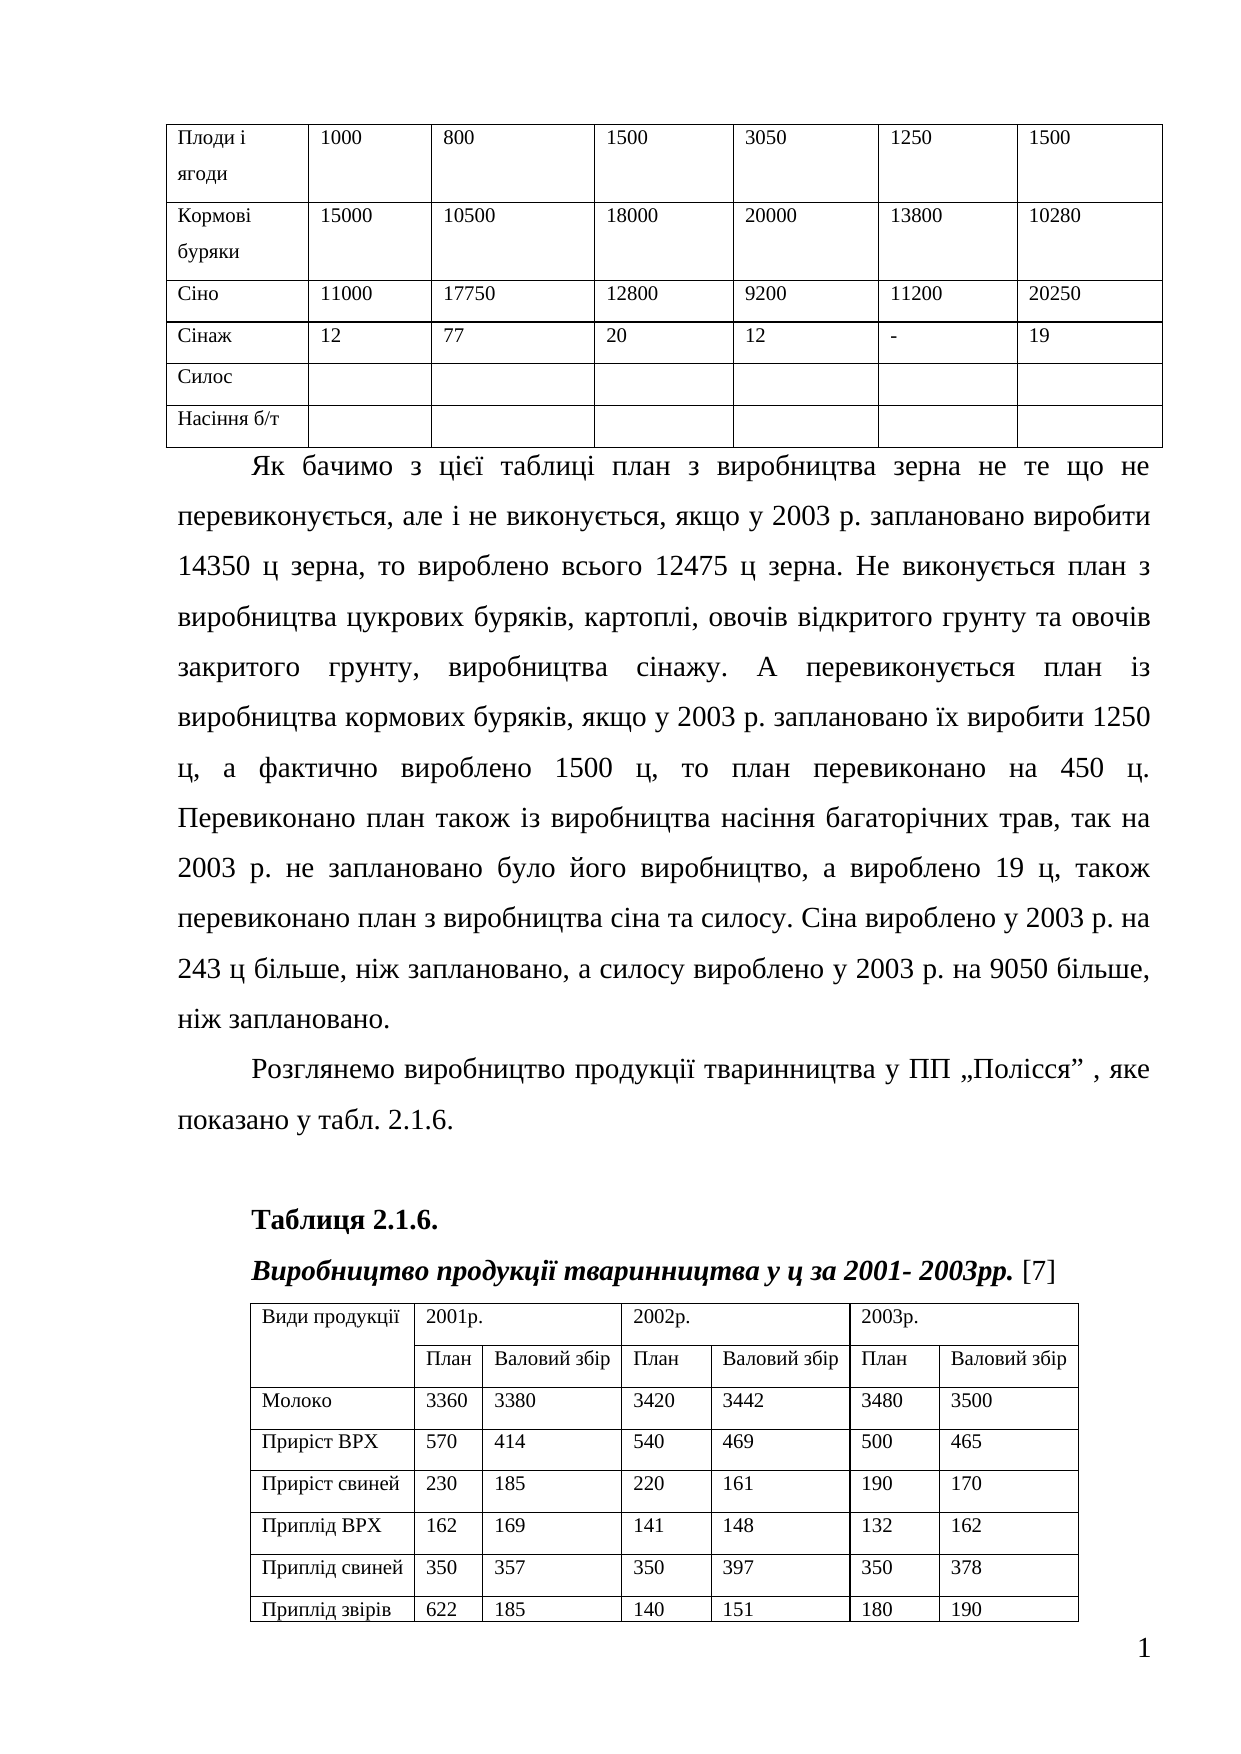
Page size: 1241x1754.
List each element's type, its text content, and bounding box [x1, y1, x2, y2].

table_cell [1018, 364, 1162, 405]
table_cell 162 [940, 1513, 1078, 1554]
table_cell Приплід ВРХ [251, 1513, 414, 1554]
table_cell 540 [622, 1430, 711, 1470]
table_cell 17750 [432, 281, 594, 321]
table_cell 140 [622, 1597, 711, 1621]
table_cell 350 [415, 1555, 482, 1596]
table_cell [879, 406, 1017, 447]
text Як бачимо з цієї таблиці план з виробництва зерна не те що не перевиконується, але і не виконується, якщо у 2003 р. заплановано виробити 14350 ц зерна, то вироблено всього 12475 ц зерна. Не виконується план з виробництва цукрових буряків, картоплі, овочів відкритого грунту та овочів закритого грунту, виробництва сінажу. А перевиконується план із виробництва кормових буряків, якщо у 2003 р. заплановано їх виробити 1250 ц, а фактично вироблено 1500 ц, то план перевиконано на 450 ц. Перевиконано план також із виробництва насіння багаторічних трав, так на 2003 р. не заплановано було його виробництво, а вироблено 19 ц, також перевиконано план з виробництва сіна та силосу. Сіна вироблено у 2003 р. на 243 ц більше, ніж заплановано, а силосу вироблено у 2003 р. на 9050 більше, ніж заплановано. [177, 448, 1152, 1035]
table_cell 162 [415, 1513, 482, 1554]
table_cell 500 [851, 1430, 939, 1470]
table_cell 148 [712, 1513, 849, 1554]
table_cell [595, 406, 733, 447]
table_cell 19 [1018, 323, 1162, 363]
table_cell 77 [432, 323, 594, 363]
table_header 2003р. [851, 1304, 1078, 1345]
table_cell 220 [622, 1471, 711, 1512]
table_cell 1500 [595, 125, 733, 202]
table_cell [432, 364, 594, 405]
table_cell 185 [483, 1471, 621, 1512]
table_cell [734, 406, 878, 447]
table_cell 230 [415, 1471, 482, 1512]
table_cell Валовий збір [940, 1346, 1078, 1387]
table_cell Валовий збір [712, 1346, 849, 1387]
table_cell 11000 [309, 281, 431, 321]
table_cell 151 [712, 1597, 849, 1621]
table_cell [309, 364, 431, 405]
table_cell 12800 [595, 281, 733, 321]
table_cell 132 [851, 1513, 939, 1554]
table_cell 622 [415, 1597, 482, 1621]
table_cell 10500 [432, 203, 594, 280]
table_cell Приріст ВРХ [251, 1430, 414, 1470]
table_cell 570 [415, 1430, 482, 1470]
table_cell 3050 [734, 125, 878, 202]
table_cell 190 [940, 1597, 1078, 1621]
table_cell 20 [595, 323, 733, 363]
table_cell 3442 [712, 1388, 849, 1428]
table_cell 414 [483, 1430, 621, 1470]
table_cell 3500 [940, 1388, 1078, 1428]
table_cell 3480 [851, 1388, 939, 1428]
table_cell [1018, 406, 1162, 447]
table_cell Валовий збір [483, 1346, 621, 1387]
table_cell 180 [851, 1597, 939, 1621]
table_cell 357 [483, 1555, 621, 1596]
table_cell 350 [851, 1555, 939, 1596]
table_cell План [851, 1346, 939, 1387]
table_cell 170 [940, 1471, 1078, 1512]
table_cell [595, 364, 733, 405]
table_cell 465 [940, 1430, 1078, 1470]
table_cell 15000 [309, 203, 431, 280]
table_cell Приплід звірів [251, 1597, 414, 1621]
table_cell 9200 [734, 281, 878, 321]
table_cell 3420 [622, 1388, 711, 1428]
table_cell [432, 406, 594, 447]
table_cell 20250 [1018, 281, 1162, 321]
table_cell 378 [940, 1555, 1078, 1596]
table_header 2002р. [622, 1304, 849, 1345]
table_cell Плоди і ягоди [167, 125, 308, 202]
table_cell 1500 [1018, 125, 1162, 202]
table_cell Приплід свиней [251, 1555, 414, 1596]
table_cell 185 [483, 1597, 621, 1621]
table_cell - [879, 323, 1017, 363]
table_cell Силос [167, 364, 308, 405]
table_cell 169 [483, 1513, 621, 1554]
table_cell Молоко [251, 1388, 414, 1428]
table_cell [309, 406, 431, 447]
table_cell 800 [432, 125, 594, 202]
text Таблиця 2.1.6. [177, 1202, 1152, 1236]
table_cell 141 [622, 1513, 711, 1554]
table_cell 1000 [309, 125, 431, 202]
text Розглянемо виробництво продукції тваринництва у ПП „Полісся” , яке показано у табл. 2.1.6. [177, 1052, 1152, 1135]
table_cell Сінаж [167, 323, 308, 363]
table_cell 397 [712, 1555, 849, 1596]
table_cell 161 [712, 1471, 849, 1512]
table_cell Кормові буряки [167, 203, 308, 280]
table_header 2001р. [415, 1304, 621, 1345]
table_cell 20000 [734, 203, 878, 280]
table_cell 12 [309, 323, 431, 363]
text Виробництво продукції тваринництва у ц за 2001- 2003рр. [7] [177, 1253, 1152, 1286]
table_cell [734, 364, 878, 405]
table_cell 3360 [415, 1388, 482, 1428]
table_cell 469 [712, 1430, 849, 1470]
table_cell 190 [851, 1471, 939, 1512]
table_cell План [622, 1346, 711, 1387]
table_cell 18000 [595, 203, 733, 280]
table_cell 3380 [483, 1388, 621, 1428]
table_cell 1250 [879, 125, 1017, 202]
table_header Види продукції [251, 1304, 414, 1387]
table_cell [879, 364, 1017, 405]
table_cell 13800 [879, 203, 1017, 280]
table_cell 12 [734, 323, 878, 363]
table_cell 350 [622, 1555, 711, 1596]
table_cell Приріст свиней [251, 1471, 414, 1512]
table_cell Насіння б/т [167, 406, 308, 447]
table_cell Сіно [167, 281, 308, 321]
table_cell 11200 [879, 281, 1017, 321]
table_cell План [415, 1346, 482, 1387]
table_cell 10280 [1018, 203, 1162, 280]
